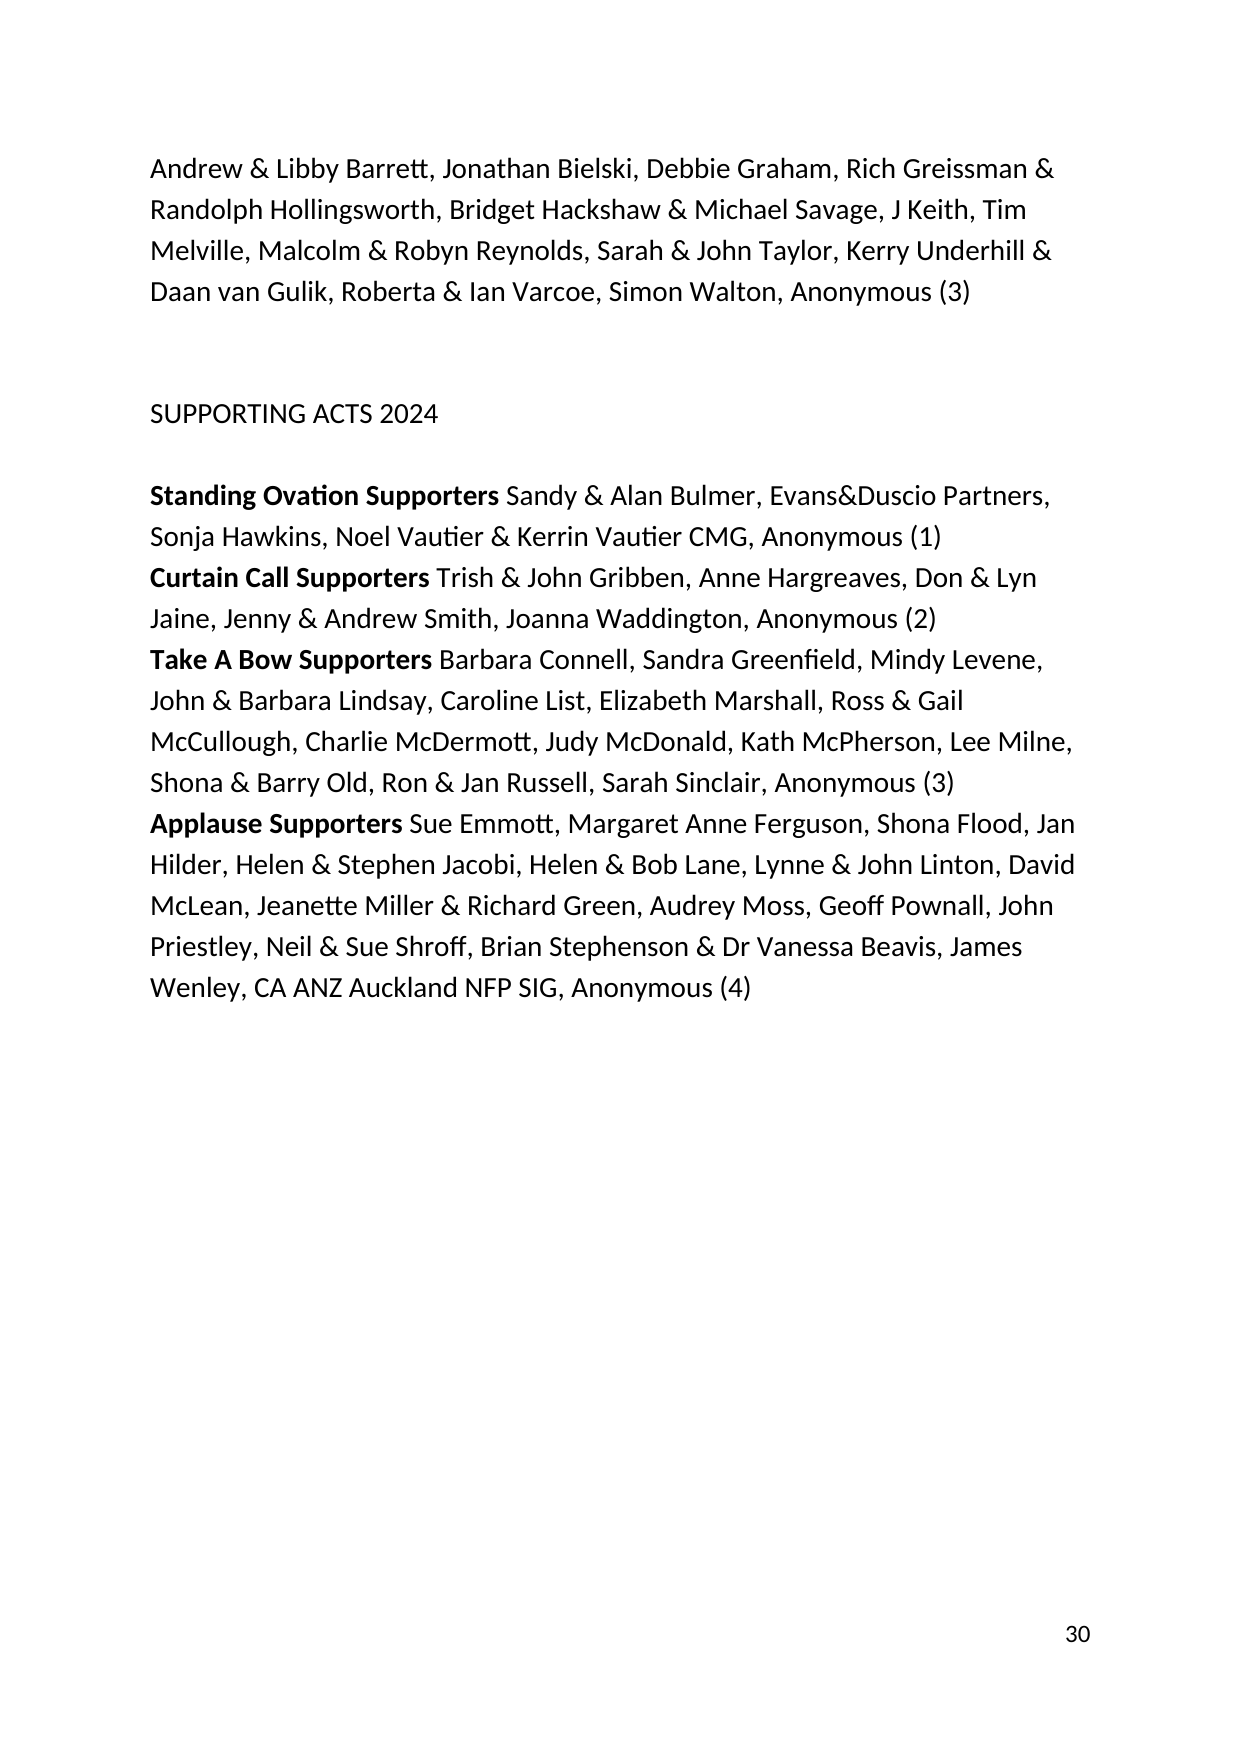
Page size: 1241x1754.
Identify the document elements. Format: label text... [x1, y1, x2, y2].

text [150, 150, 1090, 308]
text Standing Ovation Supporters Sandy & Alan Bulmer, Evans&Duscio Partners, Sonja Hawkins, Noel Vautier & Kerrin Vautier CMG, Anonymous (1) Curtain Call Supporters Trish & John Gribben, Anne Hargreaves, Don & Lyn Jaine, Jenny & Andrew Smith, Joanna Waddington, Anonymous (2) Take A Bow Supporters Barbara Connell, Sandra Greenfield, Mindy Levene, John & Barbara Lindsay, Caroline List, Elizabeth Marshall, Ross & Gail McCullough, Charlie McDermott, Judy McDonald, Kath McPherson, Lee Milne, Shona & Barry Old, Ron & Jan Russell, Sarah Sinclair, Anonymous (3) Applause Supporters Sue Emmott, Margaret Anne Ferguson, Shona Flood, Jan Hilder, Helen & Stephen Jacobi, Helen & Bob Lane, Lynne & John Linton, David McLean, Jeanette Miller & Richard Green, Audrey Moss, Geoff Pownall, John Priestley, Neil & Sue Shroff, Brian Stephenson & Dr Vanessa Beavis, James Wenley, CA ANZ Auckland NFP SIG, Anonymous (4) [150, 477, 1090, 1004]
text SUPPORTING ACTS 2024 [150, 396, 1090, 431]
